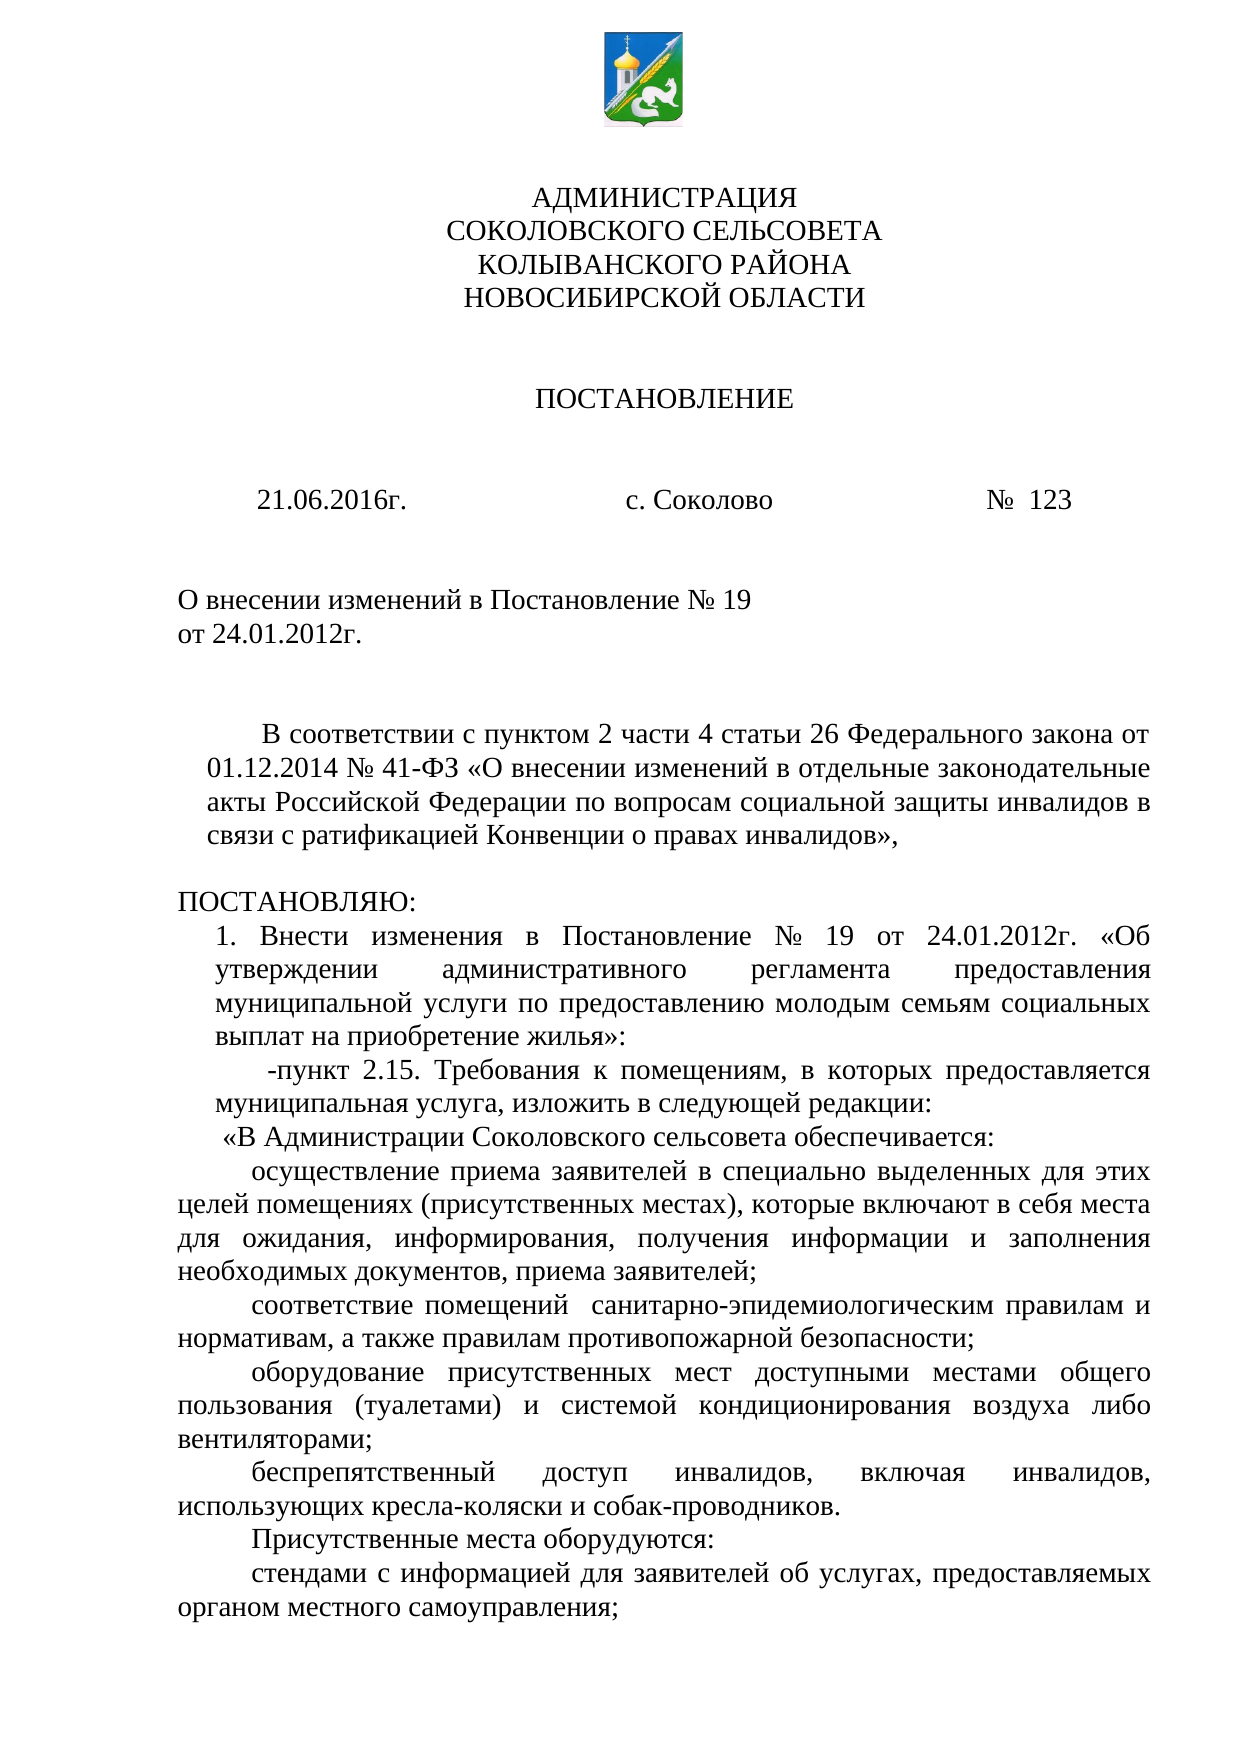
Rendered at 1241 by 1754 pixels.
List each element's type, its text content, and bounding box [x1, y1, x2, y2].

text ПОСТАНОВЛЕНИЕ [177, 381, 1152, 415]
text соответствие помещений санитарно-эпидемиологическим правилам и нормативам, а также правилам противопожарной безопасности; [177, 1287, 1152, 1354]
text от 24.01.2012г. [177, 616, 1152, 649]
text КОЛЫВАНСКОГО РАЙОНА [177, 247, 1152, 281]
text -пункт 2.15. Требования к помещениям, в которых предоставляется муниципальная услуга, изложить в следующей редакции: [215, 1052, 1152, 1119]
text «В Администрации Соколовского сельсовета обеспечивается: [215, 1119, 1152, 1153]
text НОВОСИБИРСКОЙ ОБЛАСТИ [177, 281, 1152, 314]
text О внесении изменений в Постановление № 19 [177, 582, 1152, 616]
text ПОСТАНОВЛЯЮ: [177, 884, 1152, 918]
picture [604, 32, 683, 127]
text Присутственные места оборудуются: [177, 1522, 1152, 1555]
text осуществление приема заявителей в специально выделенных для этих целей помещениях (присутственных местах), которые включают в себя места для ожидания, информирования, получения информации и заполнения необходимых документов, приема заявителей; [177, 1153, 1152, 1287]
text беспрепятственный доступ инвалидов, включая инвалидов, использующих кресла-коляски и собак-проводников. [177, 1454, 1152, 1522]
text оборудование присутственных мест доступными местами общего пользования (туалетами) и системой кондиционирования воздуха либо вентиляторами; [177, 1354, 1152, 1454]
text АДМИНИСТРАЦИЯ [177, 180, 1152, 213]
text 21.06.2016г. с. Соколово № 123 [177, 482, 1152, 515]
text СОКОЛОВСКОГО СЕЛЬСОВЕТА [177, 213, 1152, 247]
text В соответствии с пунктом 2 части 4 статьи 26 Федерального закона от 01.12.2014 № 41-ФЗ «О внесении изменений в отдельные законодательные акты Российской Федерации по вопросам социальной защиты инвалидов в связи с ратификацией Конвенции о правах инвалидов», [177, 717, 1152, 851]
text 1. Внести изменения в Постановление № 19 от 24.01.2012г. «Об утверждении административного регламента предоставления муниципальной услуги по предоставлению молодым семьям социальных выплат на приобретение жилья»: [215, 918, 1152, 1052]
text стендами с информацией для заявителей об услугах, предоставляемых органом местного самоуправления; [177, 1555, 1152, 1622]
